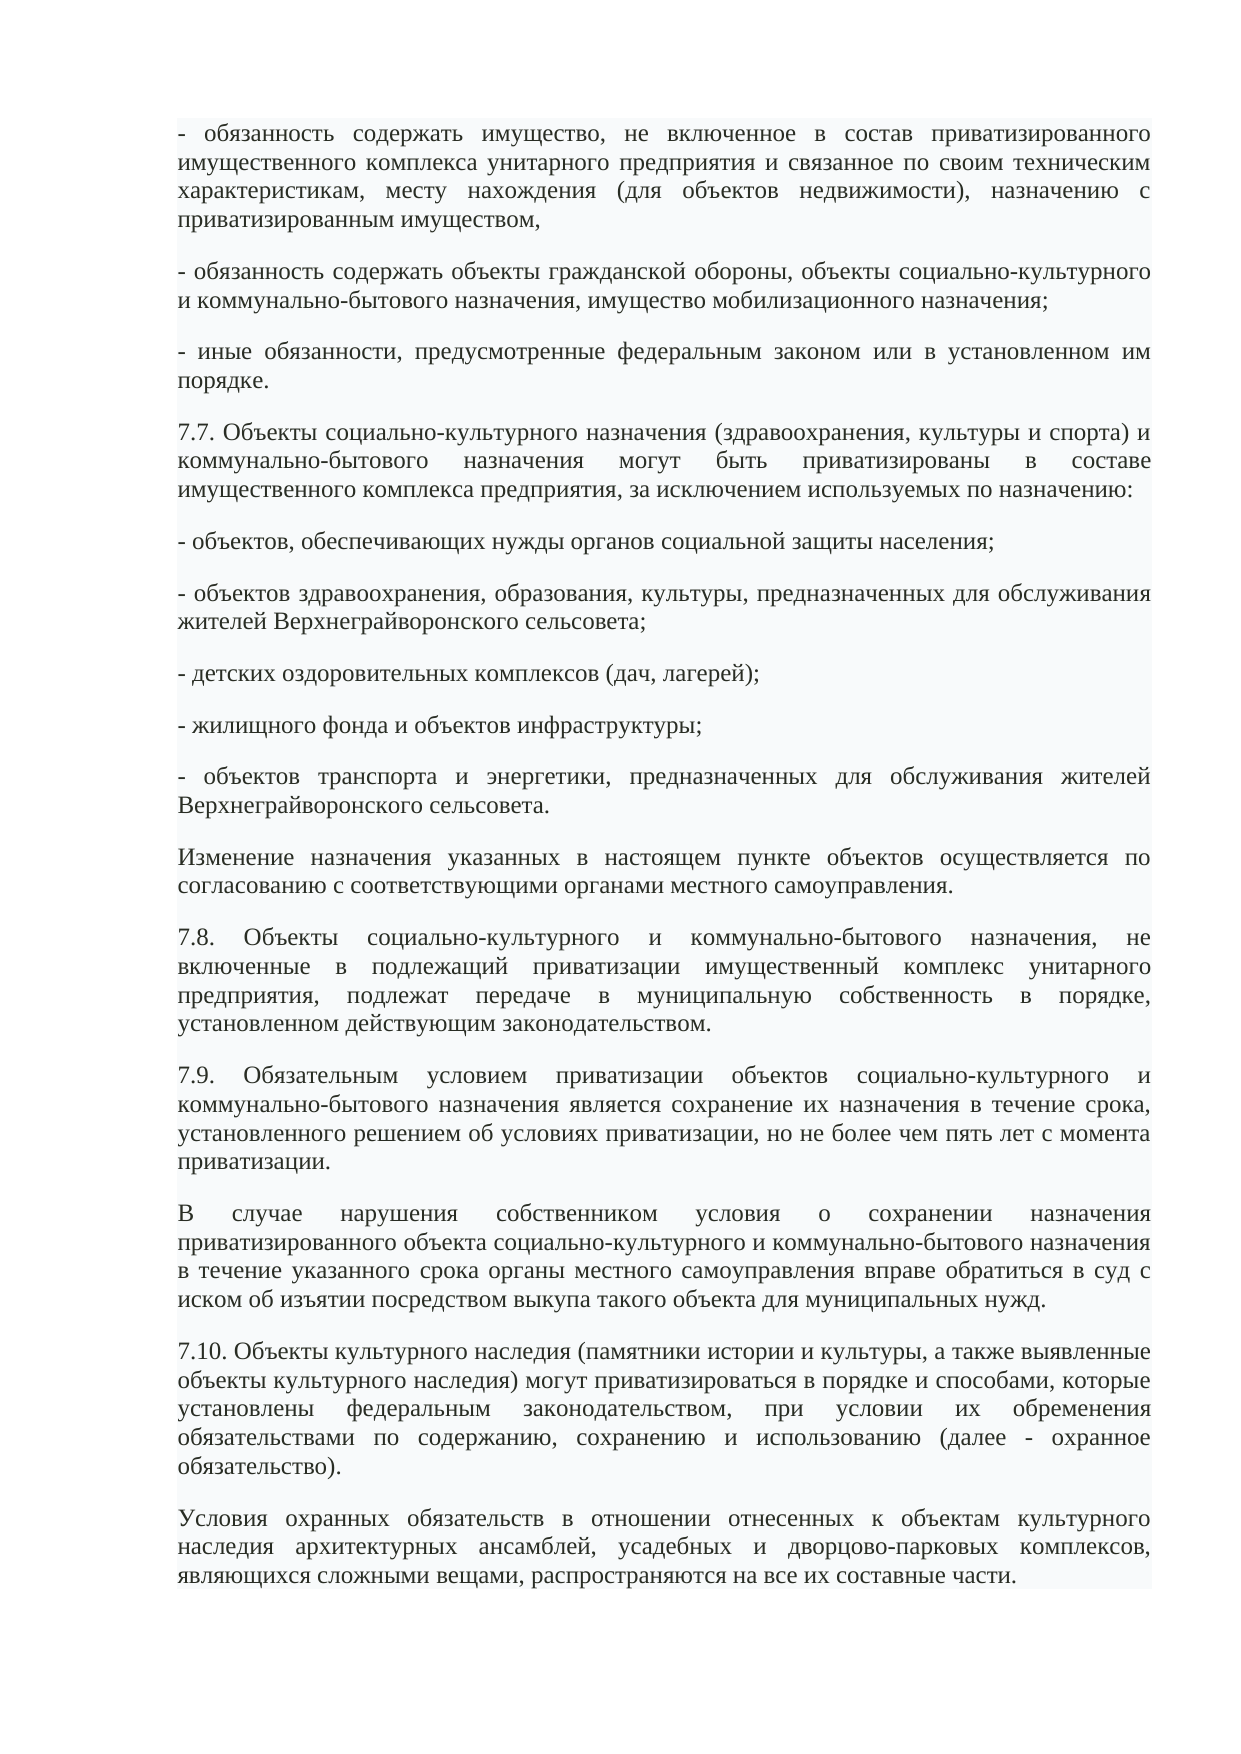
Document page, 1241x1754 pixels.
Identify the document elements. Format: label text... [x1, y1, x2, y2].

text 7.10. Объекты культурного наследия (памятники истории и культуры, а также выявленные объекты культурного наследия) могут приватизироваться в порядке и способами, которые установлены федеральным законодательством, при условии их обременения обязательствами по содержанию, сохранению и использованию (далее - охранное обязательство). [177, 1336, 1152, 1480]
text 7.8. Объекты социально-культурного и коммунально-бытового назначения, не включенные в подлежащий приватизации имущественный комплекс унитарного предприятия, подлежат передаче в муниципальную собственность в порядке, установленном действующим законодательством. [177, 922, 1152, 1037]
text - обязанность содержать имущество, не включенное в состав приватизированного имущественного комплекса унитарного предприятия и связанное по своим техническим характеристикам, месту нахождения (для объектов недвижимости), назначению с приватизированным имуществом, [177, 118, 1152, 233]
text Изменение назначения указанных в настоящем пункте объектов осуществляется по согласованию с соответствующими органами местного самоуправления. [177, 842, 1152, 899]
text - объектов транспорта и энергетики, предназначенных для обслуживания жителей Верхнеграйворонского сельсовета. [177, 761, 1152, 819]
text - жилищного фонда и объектов инфраструктуры; [177, 710, 1152, 738]
text - иные обязанности, предусмотренные федеральным законом или в установленном им порядке. [177, 336, 1152, 394]
text - обязанность содержать объекты гражданской обороны, объекты социально-культурного и коммунально-бытового назначения, имущество мобилизационного назначения; [177, 256, 1152, 313]
text - детских оздоровительных комплексов (дач, лагерей); [177, 658, 1152, 687]
text В случае нарушения собственником условия о сохранении назначения приватизированного объекта социально-культурного и коммунально-бытового назначения в течение указанного срока органы местного самоуправления вправе обратиться в суд с иском об изъятии посредством выкупа такого объекта для муниципальных нужд. [177, 1198, 1152, 1313]
text - объектов здравоохранения, образования, культуры, предназначенных для обслуживания жителей Верхнеграйворонского сельсовета; [177, 578, 1152, 635]
text 7.7. Объекты социально-культурного назначения (здравоохранения, культуры и спорта) и коммунально-бытового назначения могут быть приватизированы в составе имущественного комплекса предприятия, за исключением используемых по назначению: [177, 417, 1152, 503]
text 7.9. Обязательным условием приватизации объектов социально-культурного и коммунально-бытового назначения является сохранение их назначения в течение срока, установленного решением об условиях приватизации, но не более чем пять лет с момента приватизации. [177, 1060, 1152, 1175]
text - объектов, обеспечивающих нужды органов социальной защиты населения; [177, 526, 1152, 555]
text Условия охранных обязательств в отношении отнесенных к объектам культурного наследия архитектурных ансамблей, усадебных и дворцово-парковых комплексов, являющихся сложными вещами, распространяются на все их составные части. [177, 1503, 1152, 1589]
